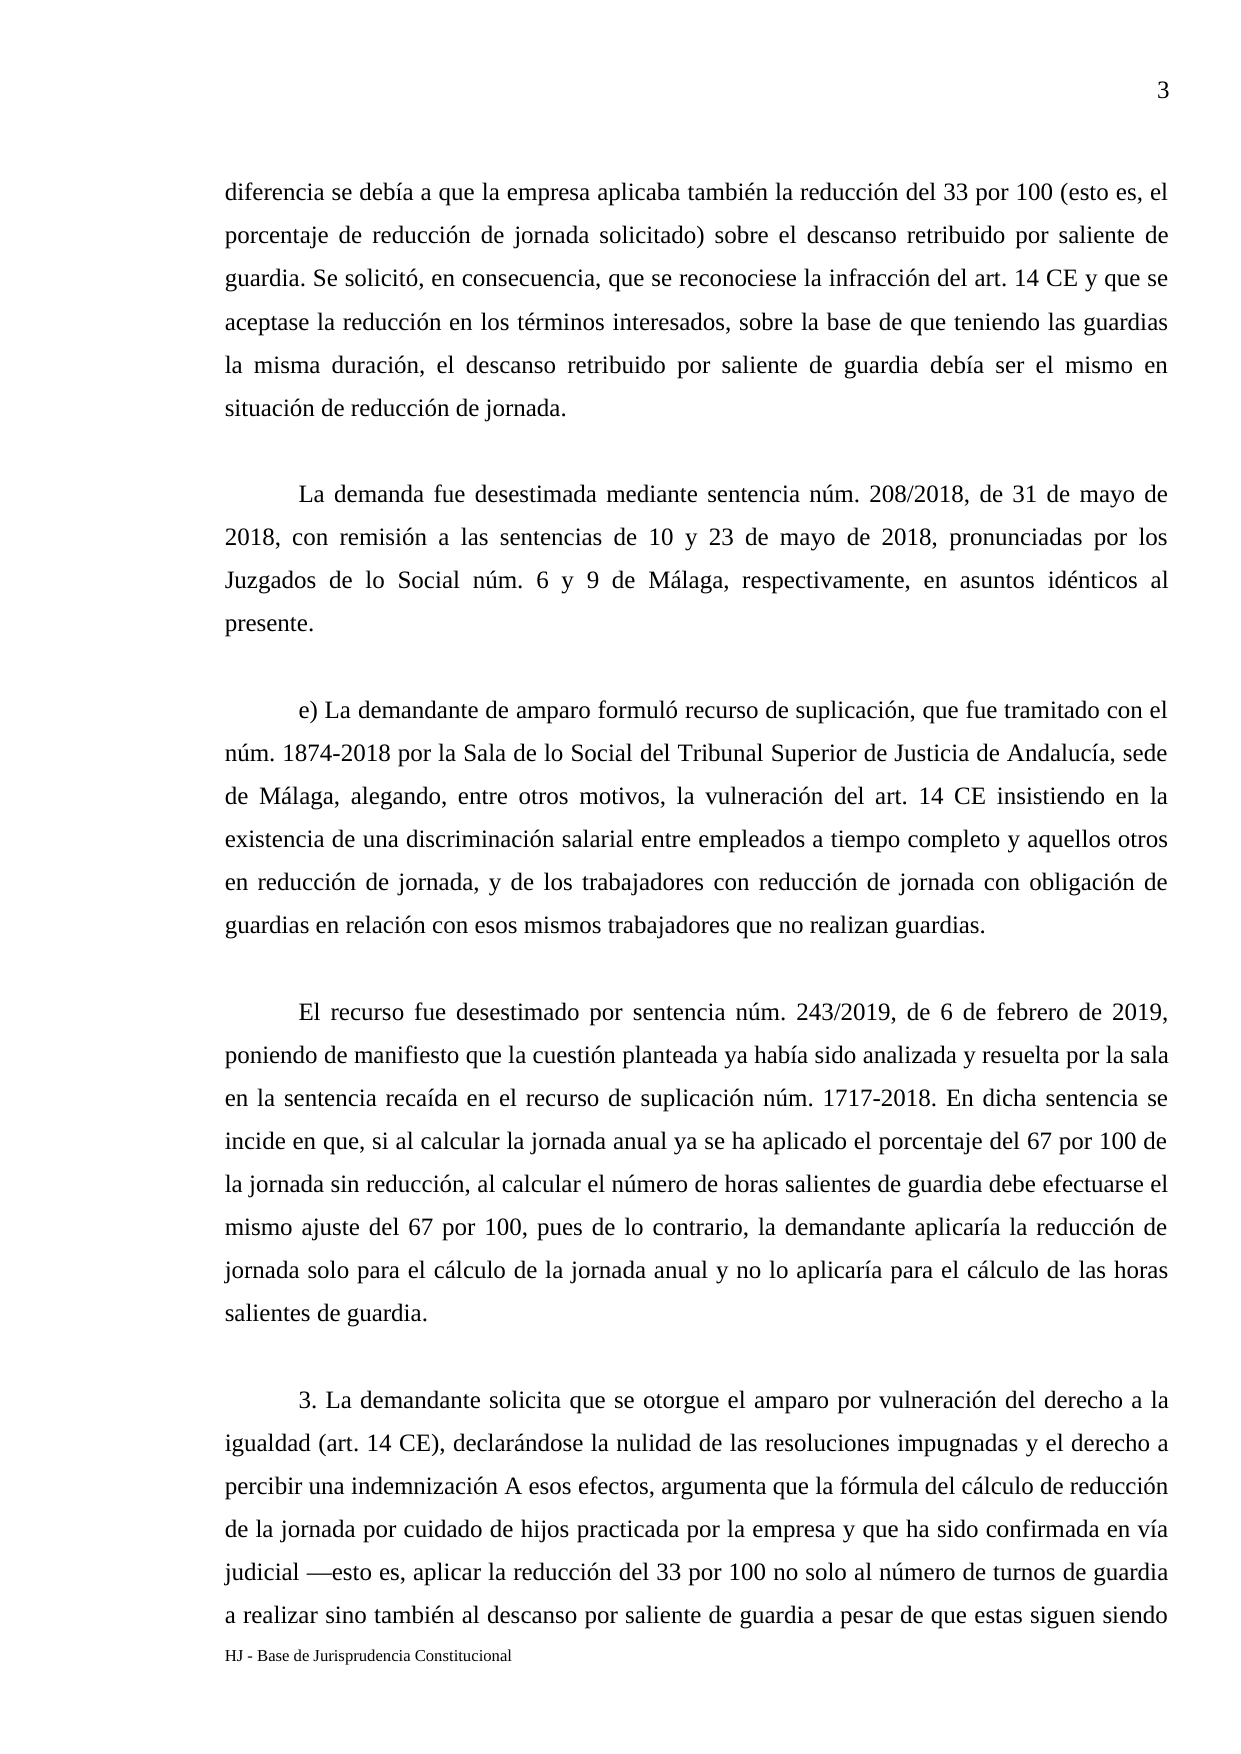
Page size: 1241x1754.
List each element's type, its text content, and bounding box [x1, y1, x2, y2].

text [224, 1385, 1169, 1629]
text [224, 177, 1169, 422]
text e) La demandante de amparo formuló recurso de suplicación, que fue tramitado con el núm. 1874-2018 por la Sala de lo Social del Tribunal Superior de Justicia de Andalucía, sede de Málaga, alegando, entre otros motivos, la vulneración del art. 14 CE insistiendo en la existencia de una discriminación salarial entre empleados a tiempo completo y aquellos otros en reducción de jornada, y de los trabajadores con reducción de jornada con obligación de guardias en relación con esos mismos trabajadores que no realizan guardias. [224, 695, 1169, 939]
text El recurso fue desestimado por sentencia núm. 243/2019, de 6 de febrero de 2019, poniendo de manifiesto que la cuestión planteada ya había sido analizada y resuelta por la sala en la sentencia recaída en el recurso de suplicación núm. 1717-2018. En dicha sentencia se incide en que, si al calcular la jornada anual ya se ha aplicado el porcentaje del 67 por 100 de la jornada sin reducción, al calcular el número de horas salientes de guardia debe efectuarse el mismo ajuste del 67 por 100, pues de lo contrario, la demandante aplicaría la reducción de jornada solo para el cálculo de la jornada anual y no lo aplicaría para el cálculo de las horas salientes de guardia. [224, 997, 1169, 1327]
text La demanda fue desestimada mediante sentencia núm. 208/2018, de 31 de mayo de 2018, con remisión a las sentencias de 10 y 23 de mayo de 2018, pronunciadas por los Juzgados de lo Social núm. 6 y 9 de Málaga, respectivamente, en asuntos idénticos al presente. [224, 479, 1169, 637]
